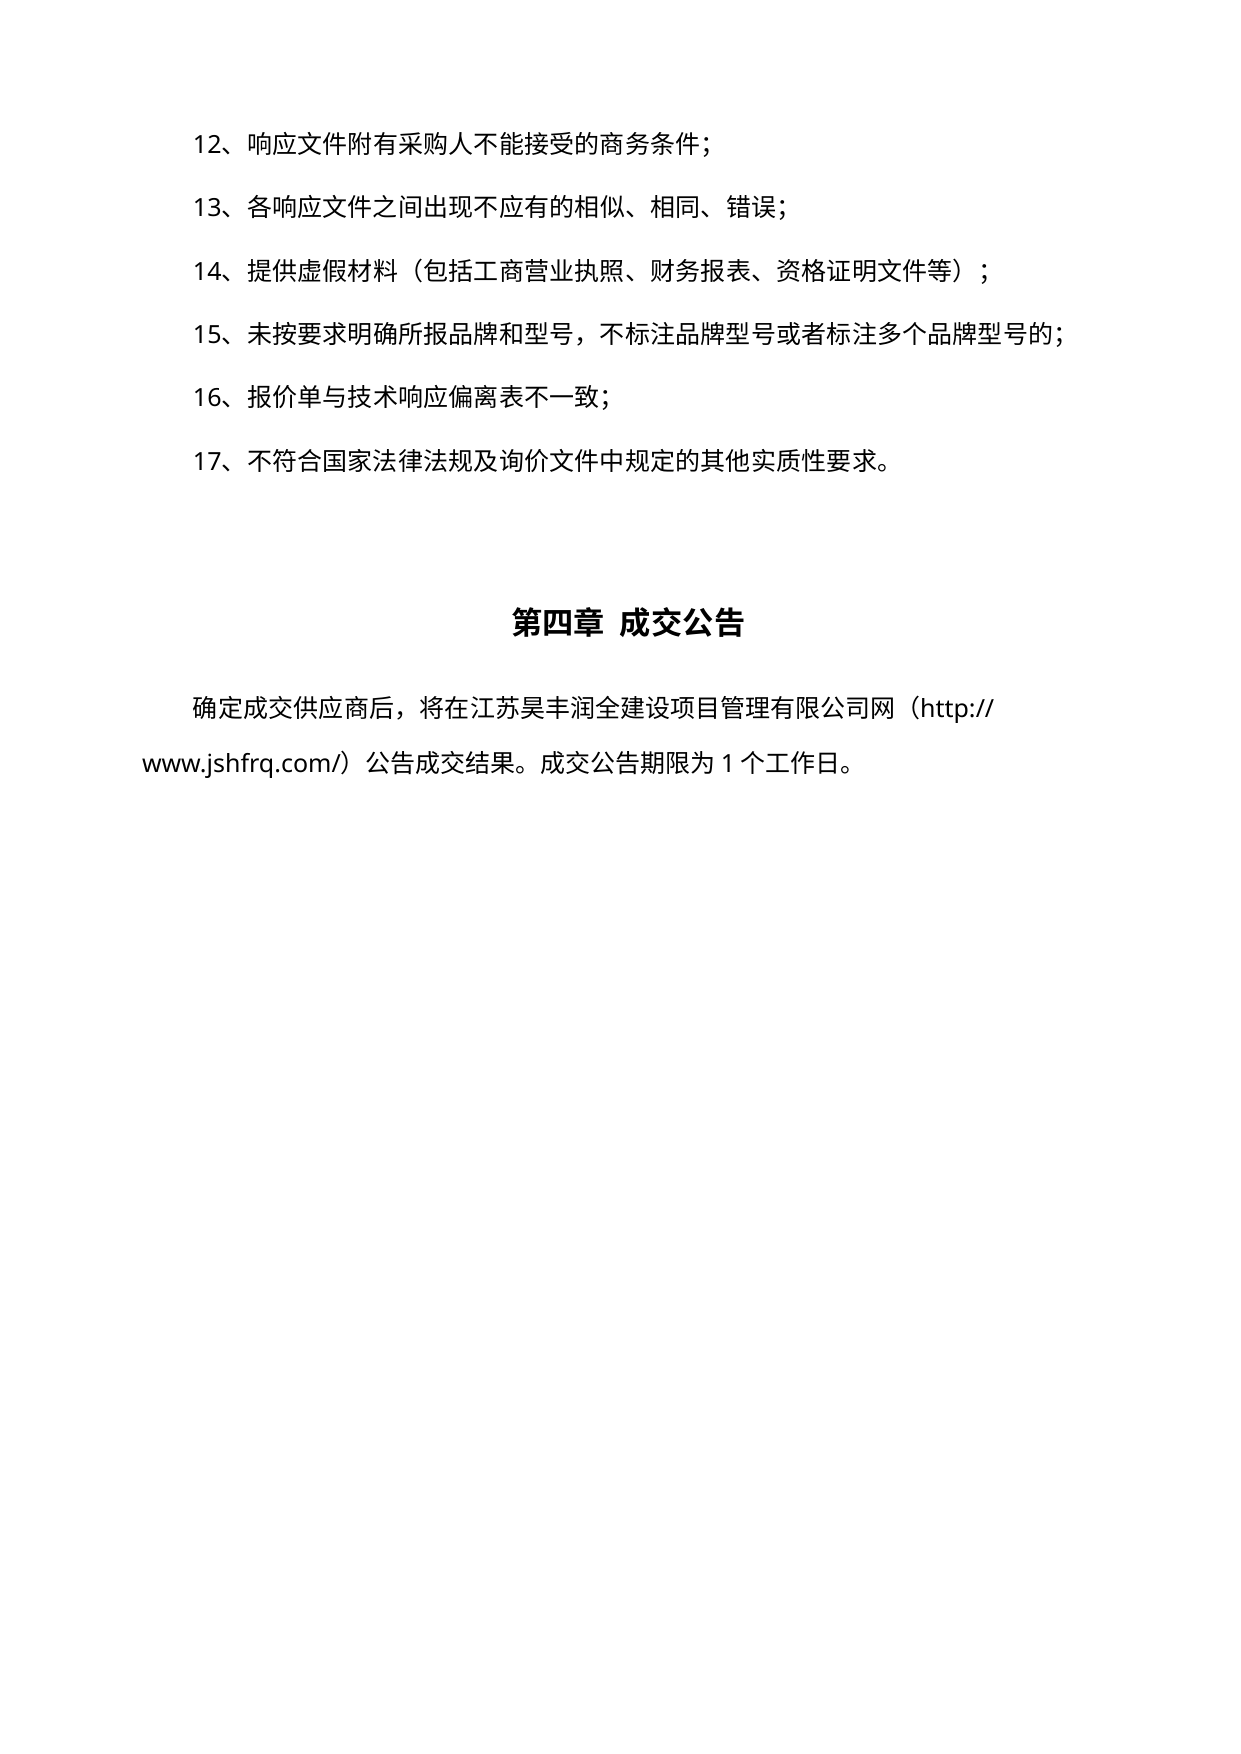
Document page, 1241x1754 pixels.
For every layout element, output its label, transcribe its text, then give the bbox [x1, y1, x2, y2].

text 12、响应文件附有采购人不能接受的商务条件； [142, 124, 1098, 160]
text 15、未按要求明确所报品牌和型号，不标注品牌型号或者标注多个品牌型号的； [142, 314, 1098, 351]
text 13、各响应文件之间出现不应有的相似、相同、错误； [142, 187, 1098, 224]
text 第四章 成交公告 [142, 598, 1114, 644]
text 17、不符合国家法律法规及询价文件中规定的其他实质性要求。 [142, 441, 1098, 477]
text 14、提供虚假材料（包括工商营业执照、财务报表、资格证明文件等）； [142, 251, 1098, 287]
text 16、报价单与技术响应偏离表不一致； [142, 378, 1098, 414]
text 确定成交供应商后，将在江苏昊丰润全建设项目管理有限公司网（http://www.jshfrq.com/）公告成交结果。成交公告期限为1个工作日。 [142, 689, 1098, 779]
